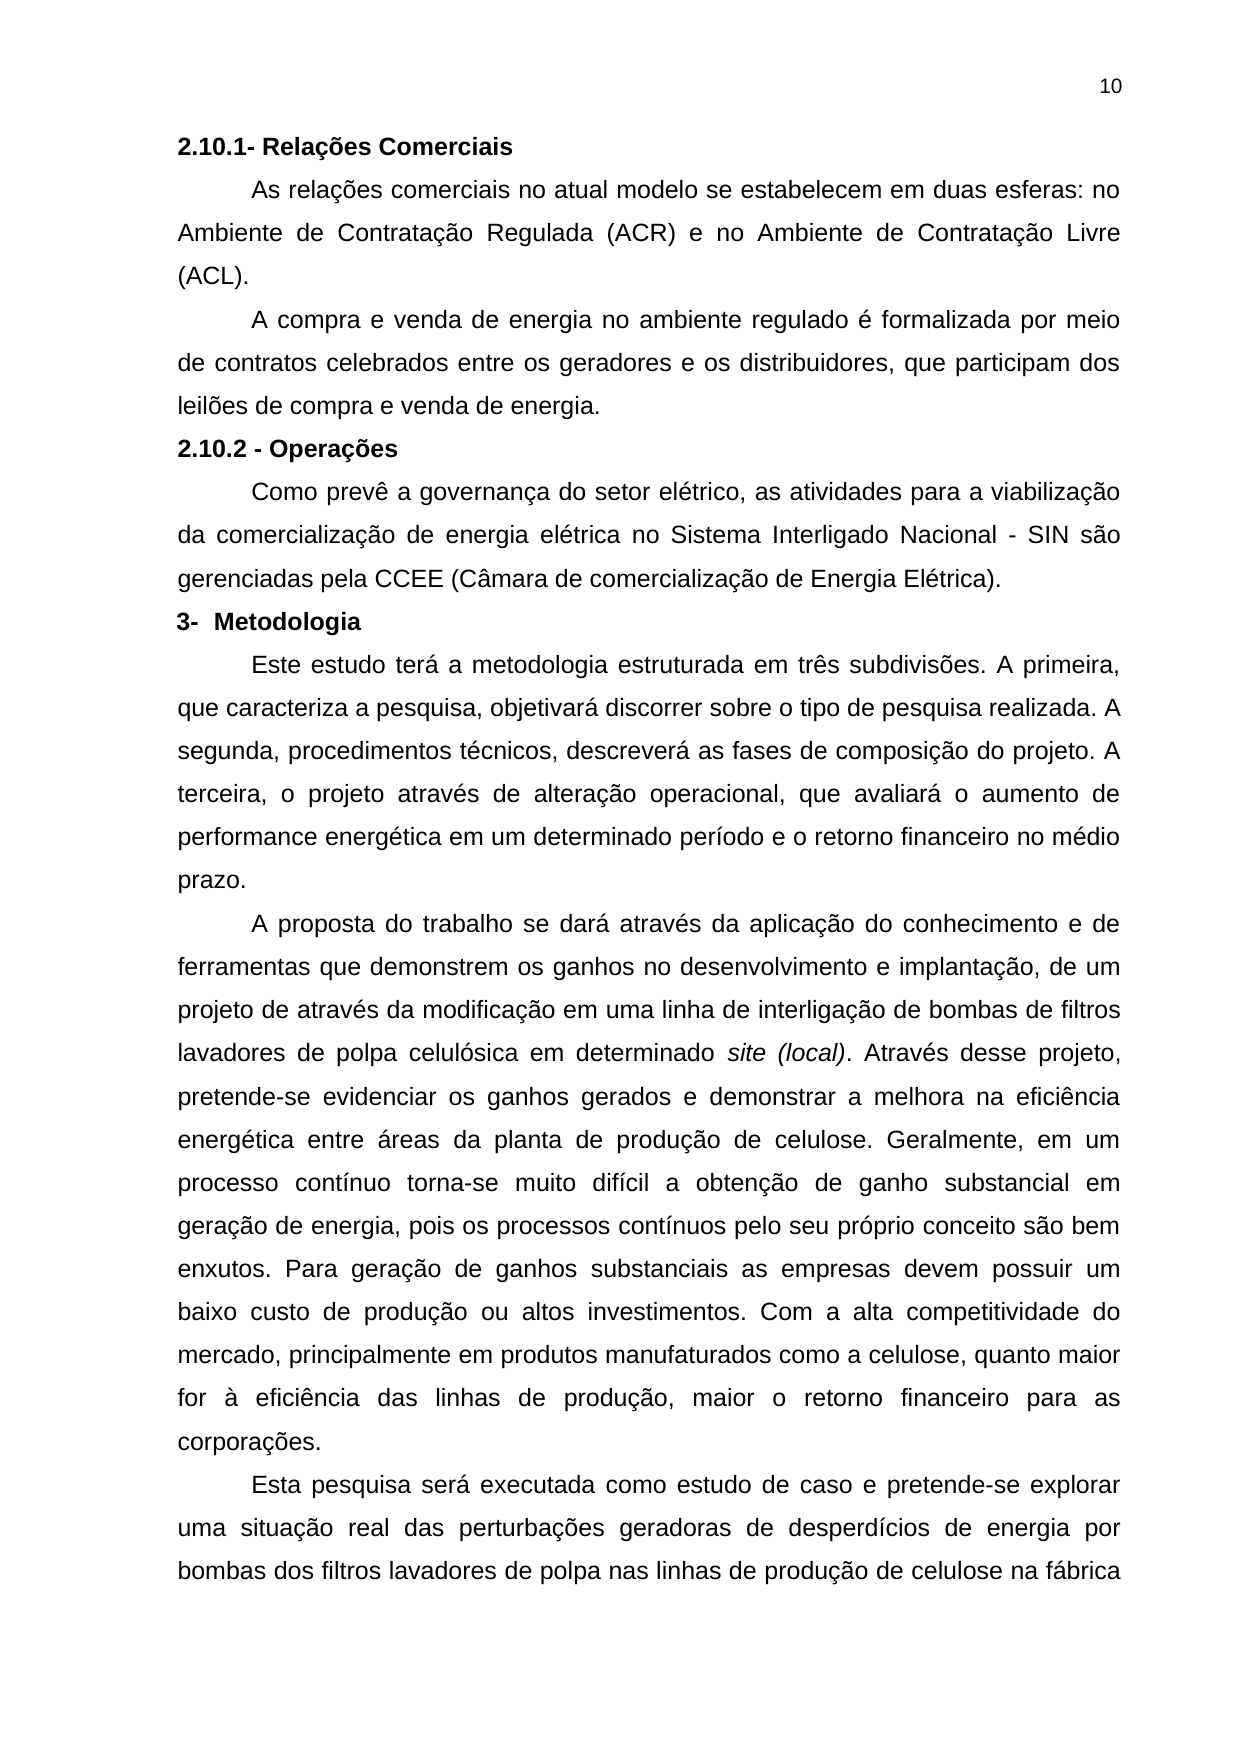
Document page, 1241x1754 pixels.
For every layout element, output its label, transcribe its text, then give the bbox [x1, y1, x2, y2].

text Este estudo terá a metodologia estruturada em três subdivisões. A primeira, que caracteriza a pesquisa, objetivará discorrer sobre o tipo de pesquisa realizada. A segunda, procedimentos técnicos, descreverá as fases de composição do projeto. A terceira, o projeto através de alteração operacional, que avaliará o aumento de performance energética em um determinado período e o retorno financeiro no médio prazo. [177, 650, 1122, 894]
text Como prevê a governança do setor elétrico, as atividades para a viabilização da comercialização de energia elétrica no Sistema Interligado Nacional - SIN são gerenciadas pela CCEE (Câmara de comercialização de Energia Elétrica). [177, 477, 1122, 592]
text A proposta do trabalho se dará através da aplicação do conhecimento e de ferramentas que demonstrem os ganhos no desenvolvimento e implantação, de um projeto de através da modificação em uma linha de interligação de bombas de filtros lavadores de polpa celulósica em determinado site (local). Através desse projeto, pretende-se evidenciar os ganhos gerados e demonstrar a melhora na eficiência energética entre áreas da planta de produção de celulose. Geralmente, em um processo contínuo torna-se muito difícil a obtenção de ganho substancial em geração de energia, pois os processos contínuos pelo seu próprio conceito são bem enxutos. Para geração de ganhos substanciais as empresas devem possuir um baixo custo de produção ou altos investimentos. Com a alta competitividade do mercado, principalmente em produtos manufaturados como a celulose, quanto maior for à eficiência das linhas de produção, maior o retorno financeiro para as corporações. [177, 909, 1122, 1455]
subtitle 2.10.2 - Operações [177, 434, 861, 463]
text A compra e venda de energia no ambiente regulado é formalizada por meio de contratos celebrados entre os geradores e os distribuidores, que participam dos leilões de compra e venda de energia. [177, 304, 1122, 419]
text As relações comerciais no atual modelo se estabelecem em duas esferas: no Ambiente de Contratação Regulada (ACR) e no Ambiente de Contratação Livre (ACL). [177, 175, 1122, 290]
subtitle Metodologia [176, 607, 1129, 636]
subtitle 2.10.1- Relações Comerciais [177, 132, 861, 161]
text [177, 1470, 1122, 1585]
